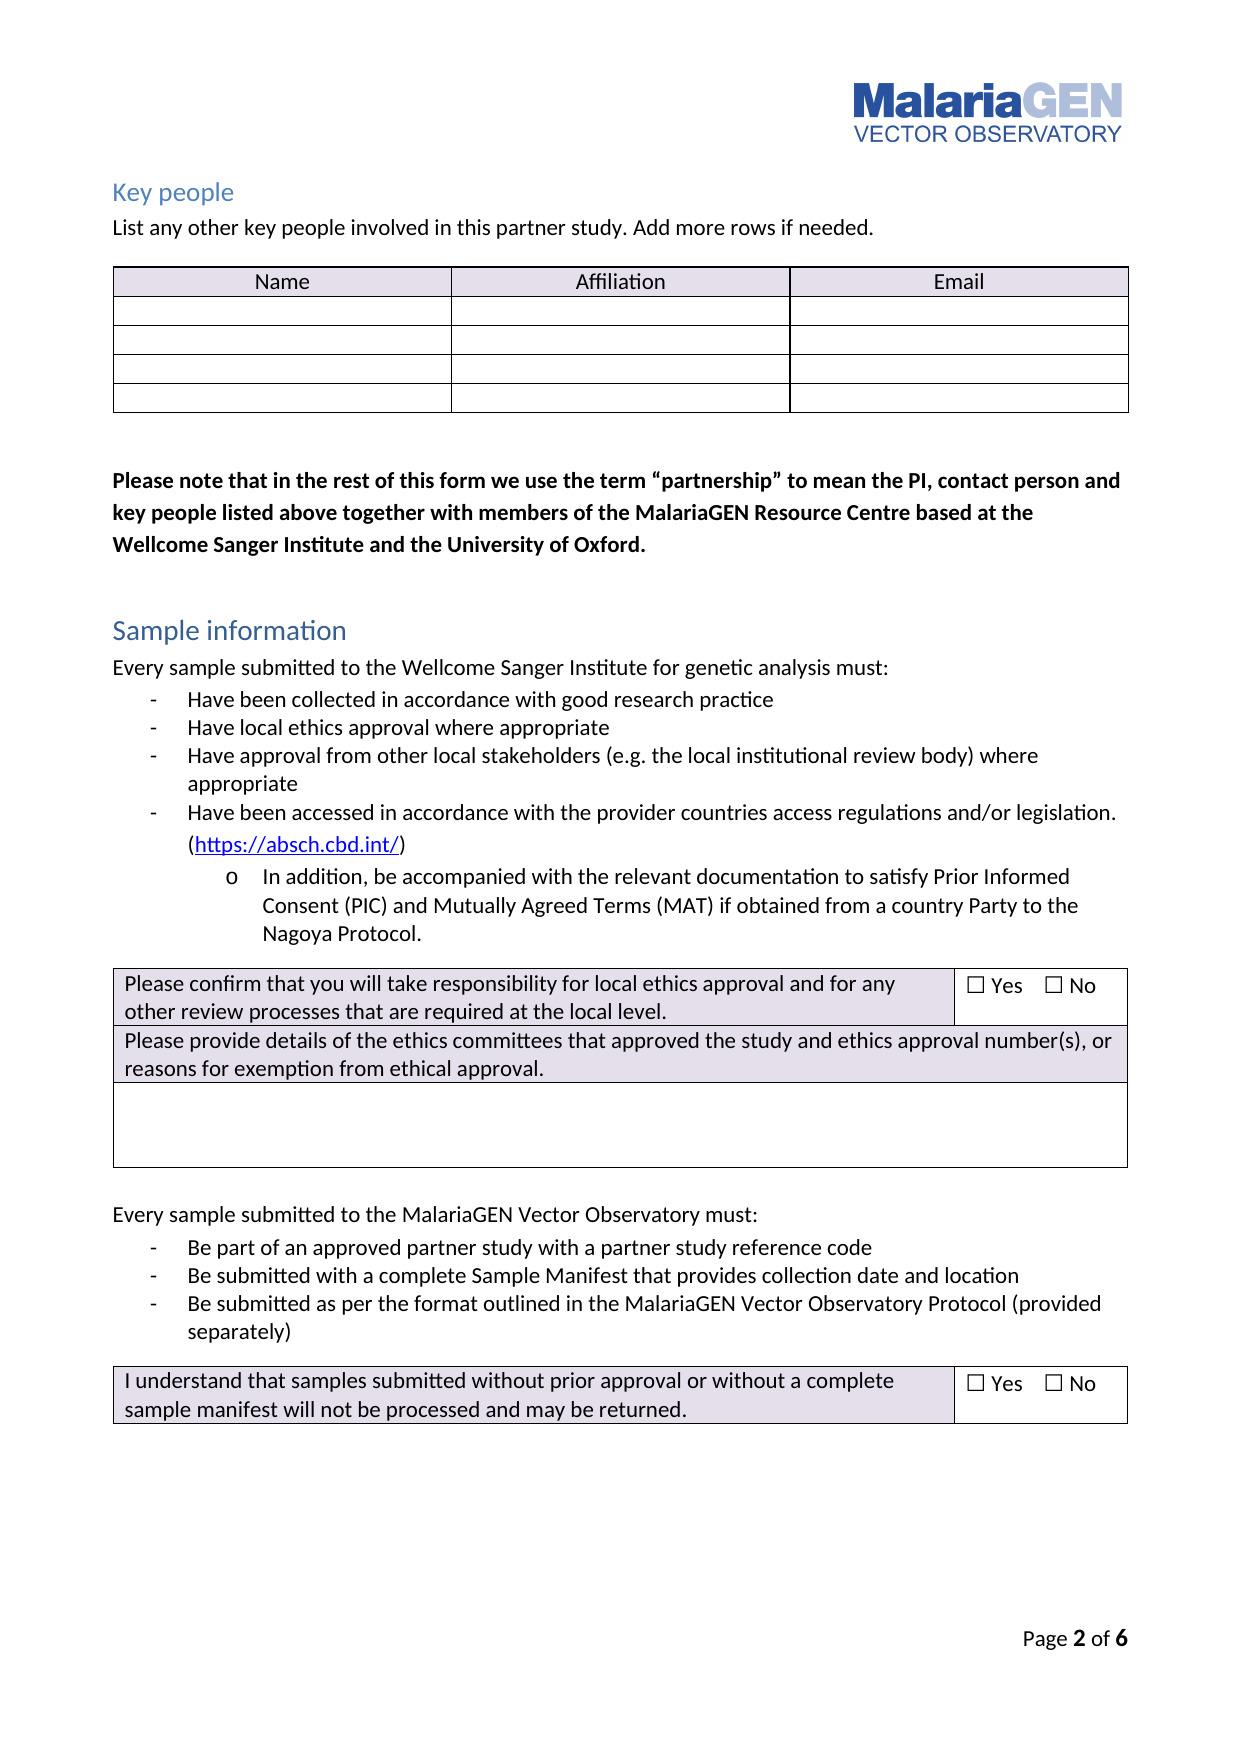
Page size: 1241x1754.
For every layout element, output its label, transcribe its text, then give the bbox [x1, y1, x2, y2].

list Have approval from other local stakeholders (e.g. the local institutional review body) where appropriate [150, 742, 1128, 798]
text List any other key people involved in this partner study. Add more rows if needed. [112, 213, 1128, 241]
text Every sample submitted to the MalariaGEN Vector Observatory must: [112, 1201, 1128, 1228]
list In addition, be accompanied with the relevant documentation to satisfy Prior Informed Consent (PIC) and Mutually Agreed Terms (MAT) if obtained from a country Party to the Nagoya Protocol. [225, 862, 1128, 947]
list Be part of an approved partner study with a partner study reference code [150, 1233, 1128, 1261]
subtitle Key people [112, 176, 1128, 208]
table_cell [452, 384, 789, 412]
text Every sample submitted to the Wellcome Sanger Institute for genetic analysis must: [112, 653, 1128, 681]
list Have been collected in accordance with good research practice [150, 686, 1128, 713]
table_cell [114, 326, 451, 354]
table_header Please confirm that you will take responsibility for local ethics approval and for any other review processes that are required at the local level. [114, 969, 954, 1025]
table_header Email [791, 268, 1128, 296]
table_header Affiliation [452, 268, 789, 296]
table_cell [114, 1083, 1127, 1167]
table_cell [791, 297, 1128, 324]
table_header I understand that samples submitted without prior approval or without a complete sample manifest will not be processed and may be returned. [114, 1367, 954, 1423]
text Please note that in the rest of this form we use the term “partnership” to mean the PI, contact person and key people listed above together with members of the MalariaGEN Resource Centre based at the Wellcome Sanger Institute and the University of Oxford. [112, 466, 1128, 558]
table_header Yes No [955, 1367, 1127, 1423]
list Have been accessed in accordance with the provider countries access regulations and/or legislation. (https://absch.cbd.int/) [150, 798, 1128, 858]
list Have local ethics approval where appropriate [150, 713, 1128, 742]
table_cell [452, 297, 789, 324]
list Be submitted with a complete Sample Manifest that provides collection date and location [150, 1261, 1128, 1289]
table_cell [452, 355, 789, 383]
table_cell [791, 355, 1128, 383]
table_header Yes No [955, 969, 1127, 1025]
picture [849, 73, 1128, 148]
list Be submitted as per the format outlined in the MalariaGEN Vector Observatory Protocol (provided separately) [150, 1289, 1128, 1345]
table_cell [114, 384, 451, 412]
table_header Name [114, 268, 451, 296]
table_cell [114, 297, 451, 324]
table_cell Please provide details of the ethics committees that approved the study and ethics approval number(s), or reasons for exemption from ethical approval. [114, 1026, 1127, 1082]
table_cell [114, 355, 451, 383]
subtitle Sample information [112, 612, 1128, 648]
table_cell [791, 326, 1128, 354]
table_cell [452, 326, 789, 354]
table_cell [791, 384, 1128, 412]
